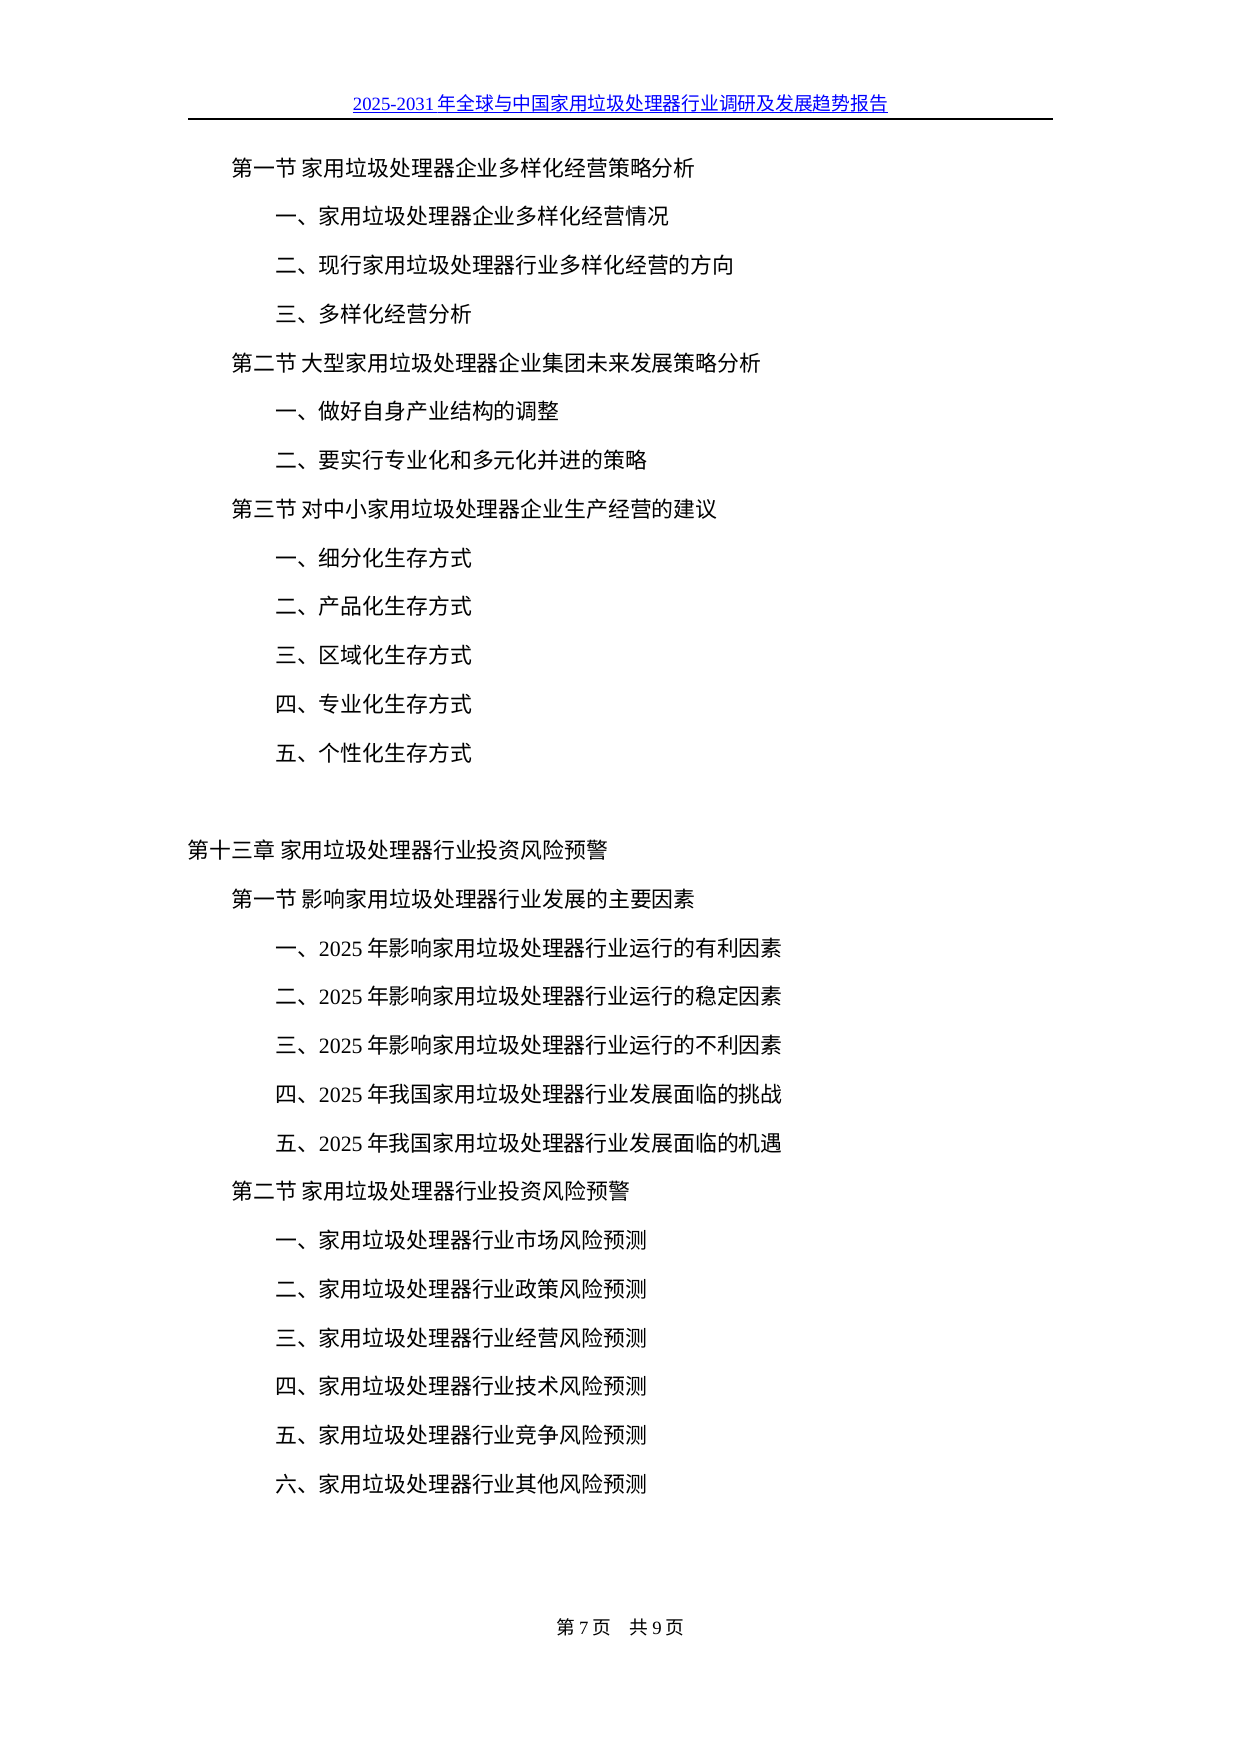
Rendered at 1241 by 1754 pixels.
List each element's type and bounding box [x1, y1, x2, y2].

text [187, 150, 1053, 1499]
